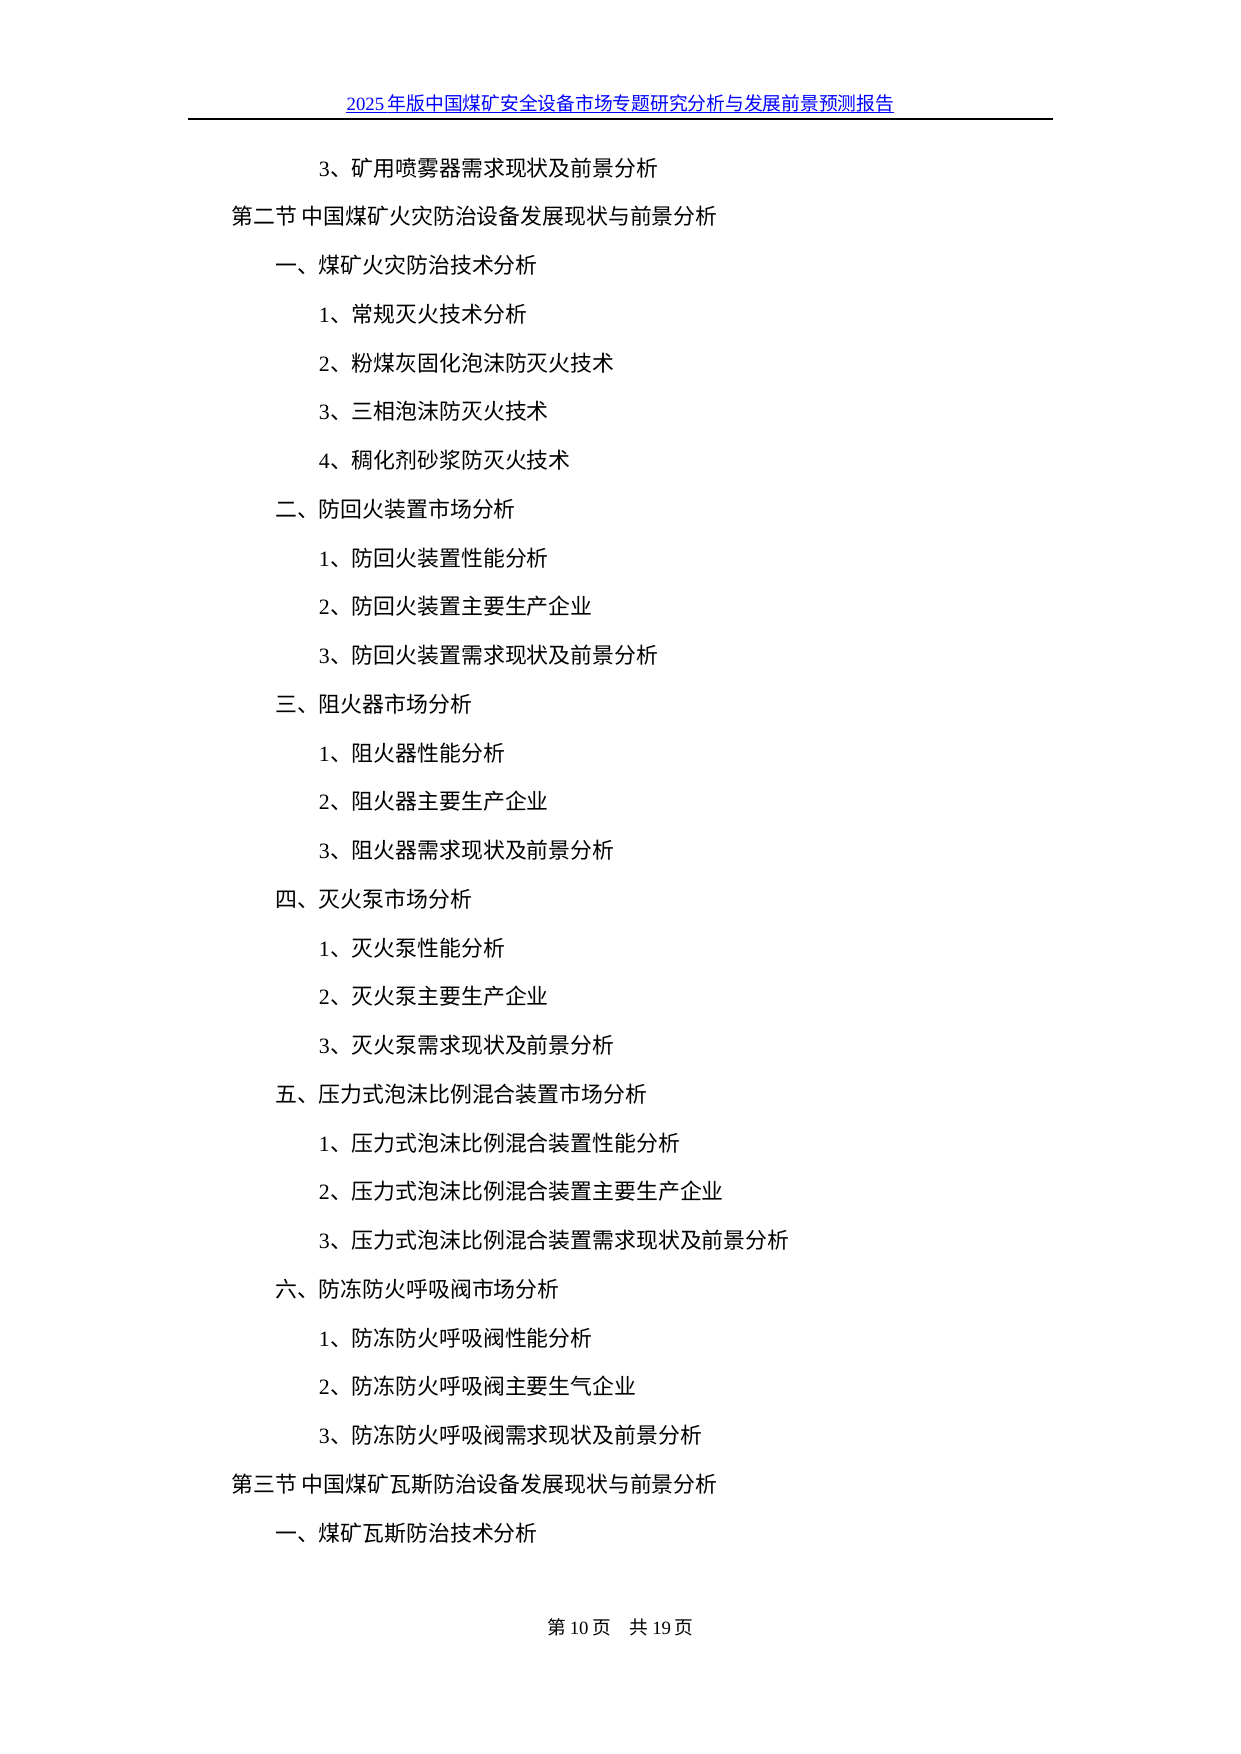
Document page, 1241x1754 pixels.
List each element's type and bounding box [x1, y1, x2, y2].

text [187, 150, 1053, 1548]
